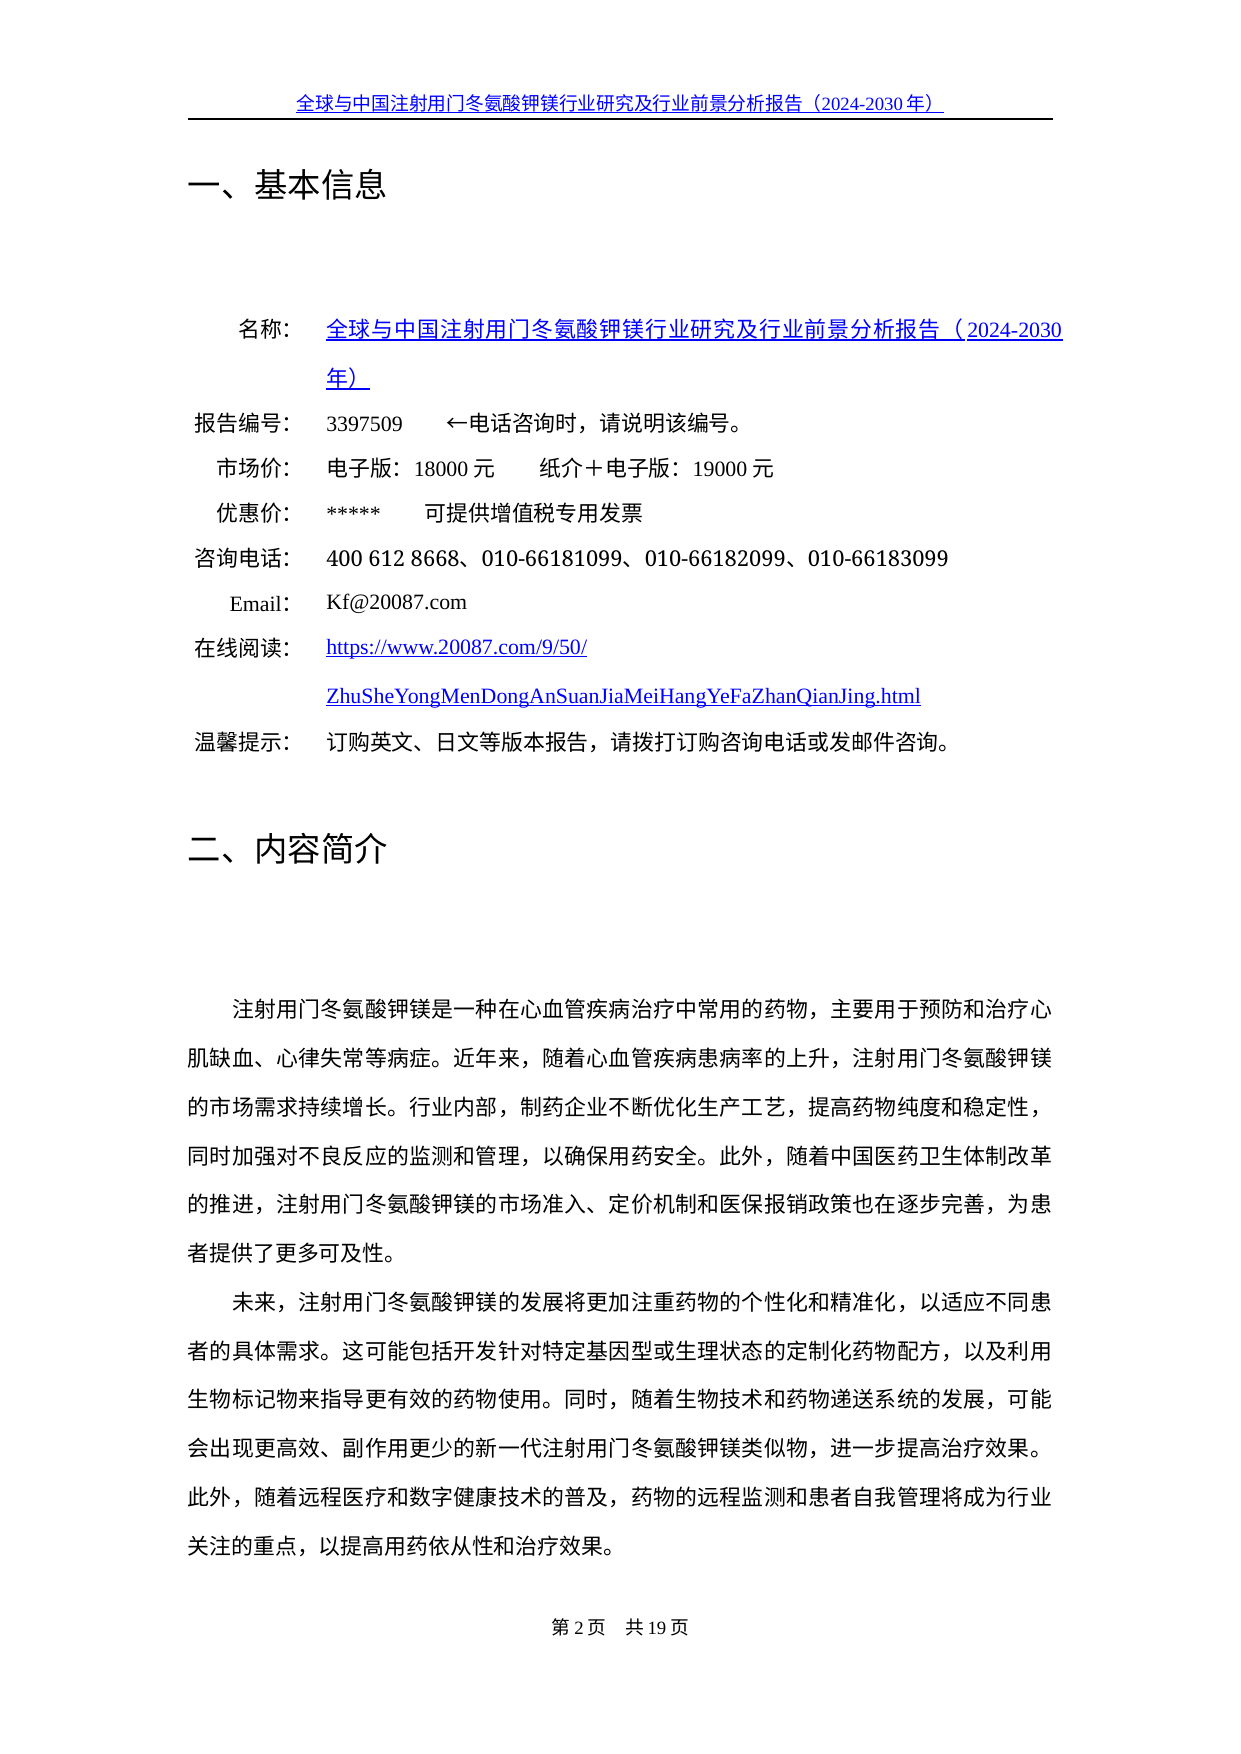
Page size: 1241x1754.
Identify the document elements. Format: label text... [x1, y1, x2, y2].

table_cell 咨询电话： [167, 540, 315, 585]
title 二、内容简介 [187, 814, 1053, 879]
table_cell 在线阅读： [167, 630, 315, 724]
table_cell [315, 630, 1073, 724]
table_cell 电子版：18000 元 纸介＋电子版：19000 元 [315, 450, 1073, 495]
table_cell 报告编号： [167, 405, 315, 450]
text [187, 992, 1053, 1561]
table_cell Email： [167, 585, 315, 630]
table_cell 市场价： [167, 450, 315, 495]
table_header 名称： [167, 312, 315, 405]
table_cell ***** 可提供增值税专用发票 [315, 495, 1073, 540]
table_cell 3397509 ←电话咨询时，请说明该编号。 [315, 405, 1073, 450]
table_cell 400 612 8668、010-66181099、010-66182099、010-66183099 [315, 540, 1073, 585]
table_cell Kf@20087.com [315, 585, 1073, 630]
table_cell 订购英文、日文等版本报告，请拨打订购咨询电话或发邮件咨询。 [315, 724, 1073, 769]
table_header 全球与中国注射用门冬氨酸钾镁行业研究及行业前景分析报告（2024-2030年） [315, 312, 1073, 405]
table_cell 温馨提示： [167, 724, 315, 769]
table_cell 优惠价： [167, 495, 315, 540]
title 一、基本信息 [187, 150, 1053, 215]
